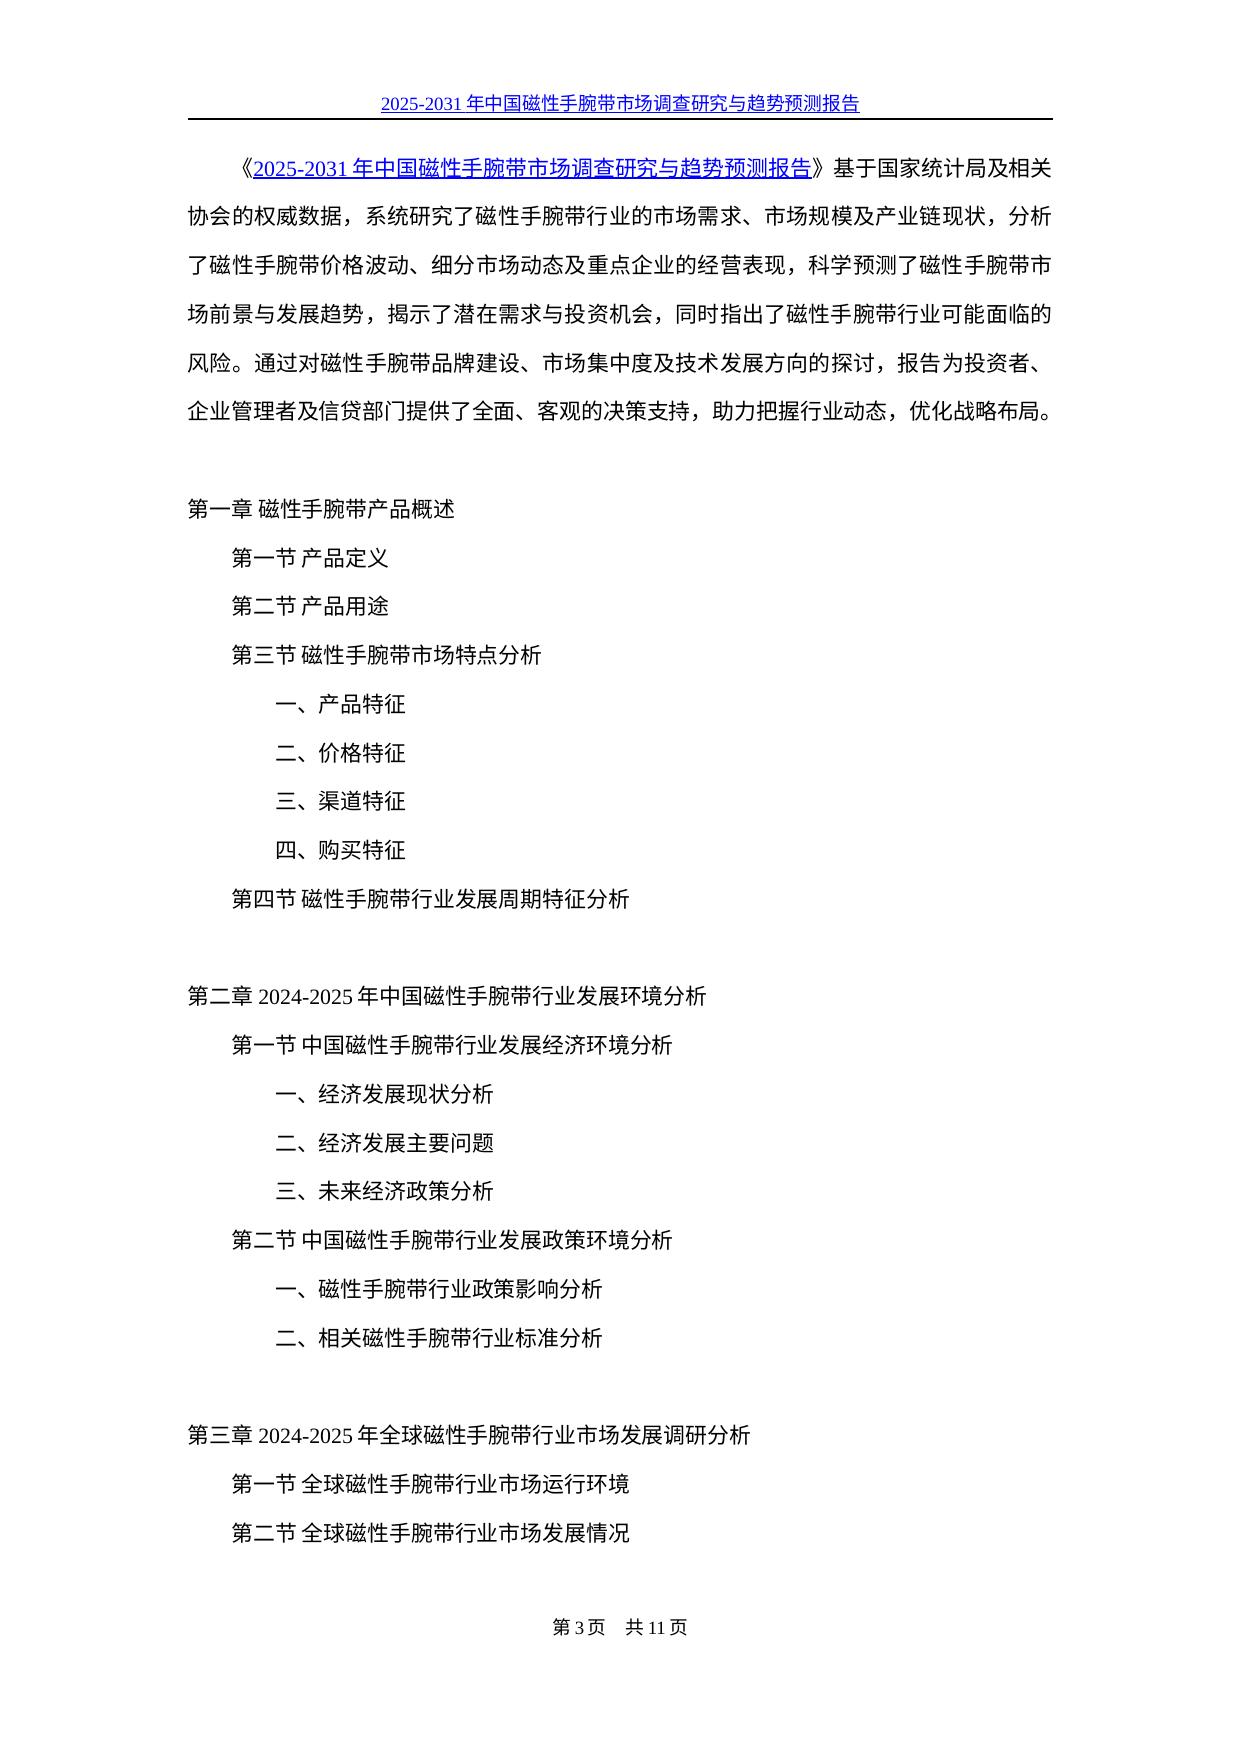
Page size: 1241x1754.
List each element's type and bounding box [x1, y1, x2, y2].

text [187, 150, 1053, 1548]
